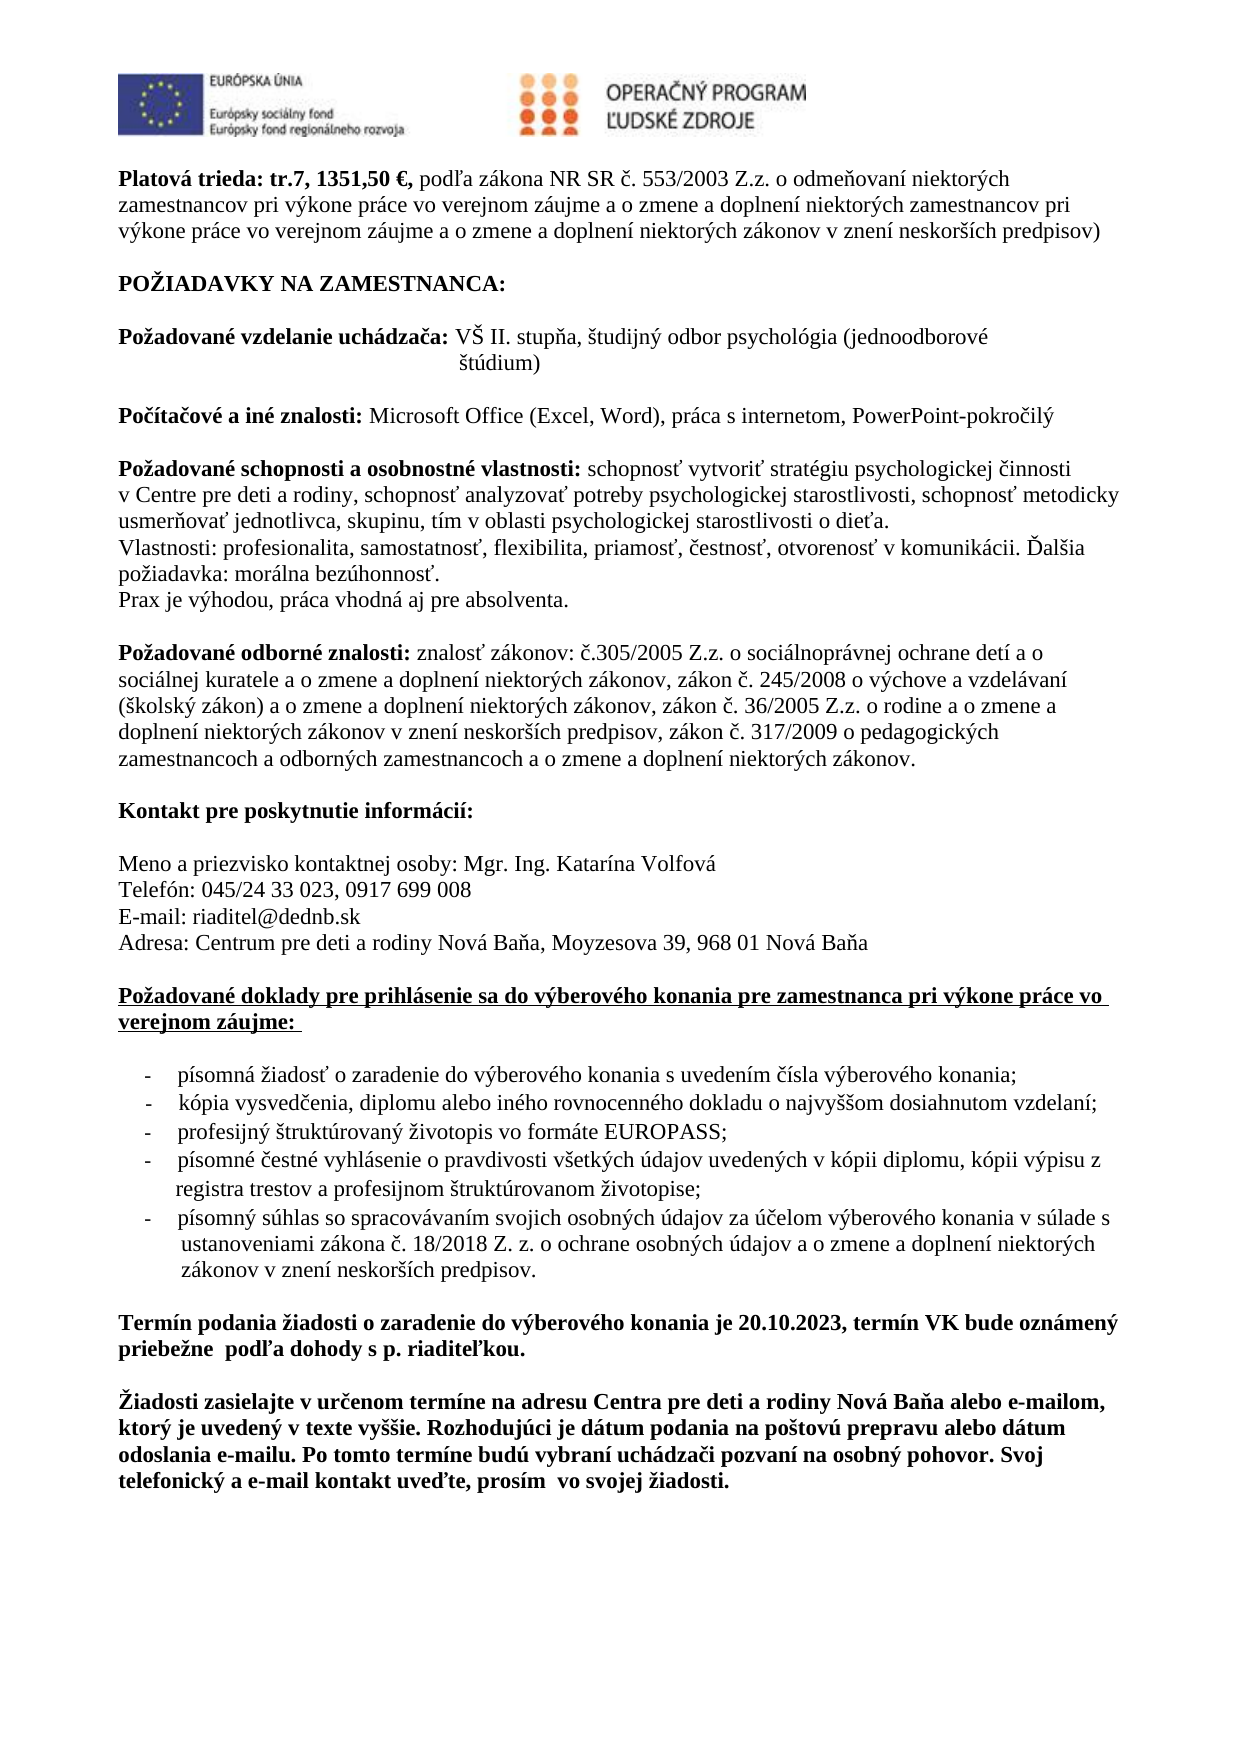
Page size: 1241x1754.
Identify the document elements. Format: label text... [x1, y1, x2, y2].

text zákonov v znení neskorších predpisov. [118, 1256, 1122, 1283]
text registra trestov a profesijnom štruktúrovanom životopise; [118, 1175, 1122, 1201]
text Platová trieda: tr.7, 1351,50 €, podľa zákona NR SR č. 553/2003 Z.z. o odmeňovaní niektorých zamestnancov pri výkone práce vo verejnom záujme a o zmene a doplnení niektorých zamestnancov pri výkone práce vo verejnom záujme a o zmene a doplnení niektorých zákonov v znení neskorších predpisov) [118, 165, 1122, 244]
text štúdium) [339, 349, 1122, 376]
text E-mail: riaditel@dednb.sk [118, 903, 1122, 929]
text Požadované doklady pre prihlásenie sa do výberového konania pre zamestnanca pri výkone práce vo verejnom záujme: [118, 982, 1122, 1034]
text Požadované odborné znalosti: znalosť zákonov: č.305/2005 Z.z. o sociálnoprávnej ochrane detí a o sociálnej kuratele a o zmene a doplnení niektorých zákonov, zákon č. 245/2008 o výchove a vzdelávaní (školský zákon) a o zmene a doplnení niektorých zákonov, zákon č. 36/2005 Z.z. o rodine a o zmene a doplnení niektorých zákonov v znení neskorších predpisov, zákon č. 317/2009 o pedagogických zamestnancoch a odborných zamestnancoch a o zmene a doplnení niektorých zákonov. [118, 639, 1122, 771]
text - písomné čestné vyhlásenie o pravdivosti všetkých údajov uvedených v kópii diplomu, kópii výpisu z [118, 1146, 1122, 1173]
text Meno a priezvisko kontaktnej osoby: Mgr. Ing. Katarína Volfová [118, 850, 1122, 876]
text Počítačové a iné znalosti: Microsoft Office (Excel, Word), práca s internetom, PowerPoint-pokročilý [118, 402, 1122, 428]
text - písomný súhlas so spracovávaním svojich osobných údajov za účelom výberového konania v súlade s [118, 1203, 1122, 1230]
text Prax je výhodou, práca vhodná aj pre absolventa. [118, 587, 1122, 613]
text - písomná žiadosť o zaradenie do výberového konania s uvedením čísla výberového konania; [118, 1061, 1122, 1087]
text Požadované schopnosti a osobnostné vlastnosti: schopnosť vytvoriť stratégiu psychologickej činnosti v Centre pre deti a rodiny, schopnosť analyzovať potreby psychologickej starostlivosti, schopnosť metodicky usmerňovať jednotlivca, skupinu, tím v oblasti psychologickej starostlivosti o dieťa. [118, 455, 1122, 534]
text Telefón: 045/24 33 023, 0917 699 008 [118, 876, 1122, 903]
text POŽIADAVKY NA ZAMESTNANCA: [118, 270, 1122, 297]
text Požadované vzdelanie uchádzača: VŠ II. stupňa, študijný odbor psychológia (jednoodborové [118, 323, 1122, 349]
text Vlastnosti: profesionalita, samostatnosť, flexibilita, priamosť, čestnosť, otvorenosť v komunikácii. Ďalšia požiadavka: morálna bezúhonnosť. [118, 534, 1122, 587]
text ustanoveniami zákona č. 18/2018 Z. z. o ochrane osobných údajov a o zmene a doplnení niektorých [118, 1230, 1122, 1256]
text Kontakt pre poskytnutie informácií: [118, 797, 1122, 824]
text - profesijný štruktúrovaný životopis vo formáte EUROPASS; [118, 1118, 1122, 1144]
text - kópia vysvedčenia, diplomu alebo iného rovnocenného dokladu o najvyššom dosiahnutom vzdelaní; [118, 1089, 1122, 1116]
text Adresa: Centrum pre deti a rodiny Nová Baňa, Moyzesova 39, 968 01 Nová Baňa [118, 929, 1122, 956]
picture [118, 73, 806, 137]
text Termín podania žiadosti o zaradenie do výberového konania je 20.10.2023, termín VK bude oznámený priebežne podľa dohody s p. riaditeľkou. [118, 1309, 1122, 1362]
text Žiadosti zasielajte v určenom termíne na adresu Centra pre deti a rodiny Nová Baňa alebo e-mailom, ktorý je uvedený v texte vyššie. Rozhodujúci je dátum podania na poštovú prepravu alebo dátum odoslania e-mailu. Po tomto termíne budú vybraní uchádzači pozvaní na osobný pohovor. Svoj telefonický a e-mail kontakt uveďte, prosím vo svojej žiadosti. [118, 1388, 1122, 1493]
